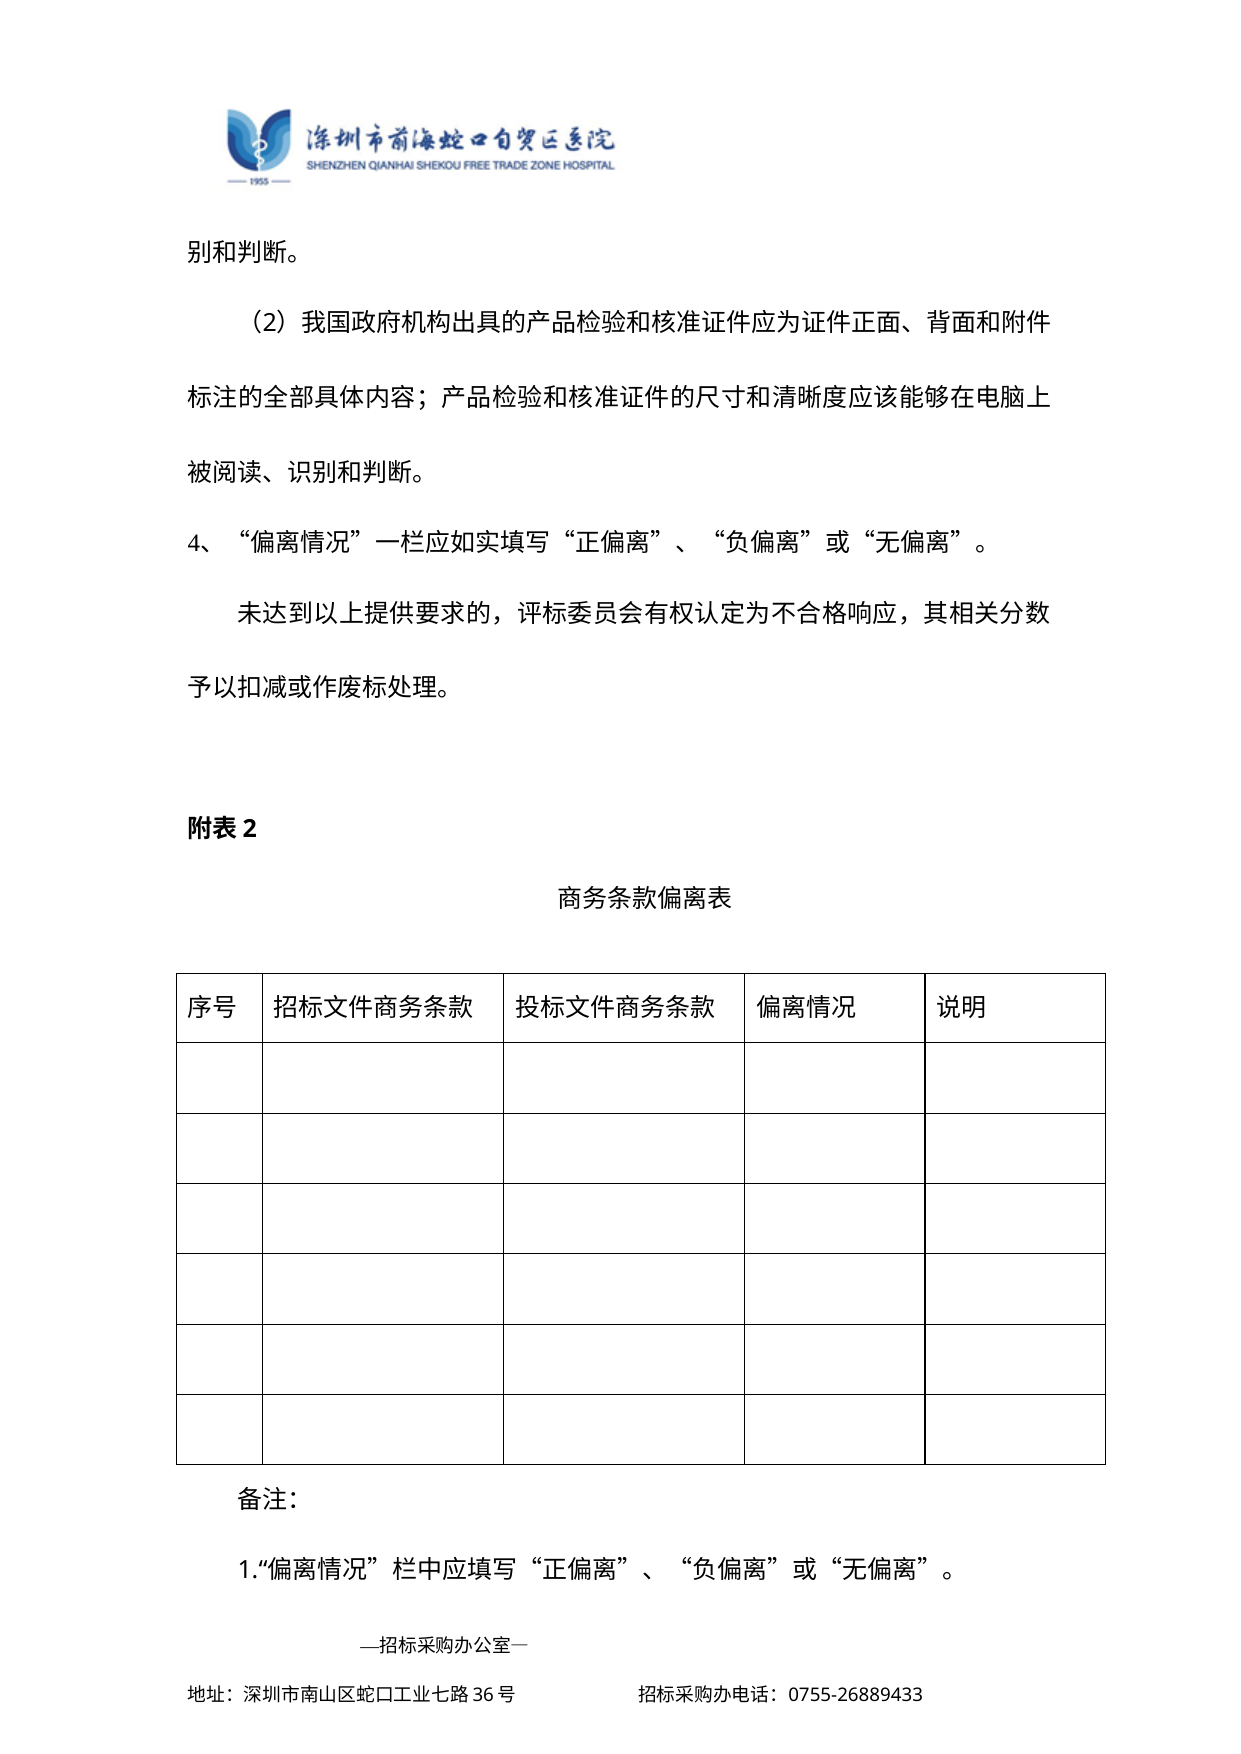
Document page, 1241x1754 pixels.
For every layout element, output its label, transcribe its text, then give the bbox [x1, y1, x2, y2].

table_cell [263, 1184, 503, 1253]
table_cell [504, 1395, 744, 1464]
text 备注： [187, 1465, 1053, 1530]
table_header 招标文件商务条款 [263, 974, 503, 1042]
text 4、“偏离情况”一栏应如实填写“正偏离”、“负偏离”或“无偏离”。 [187, 508, 1053, 573]
table_cell [177, 1043, 262, 1112]
table_cell [263, 1395, 503, 1464]
table_cell [177, 1395, 262, 1464]
table_cell [177, 1254, 262, 1323]
table_cell [263, 1114, 503, 1183]
table_cell [745, 1184, 924, 1253]
table_cell [745, 1114, 924, 1183]
table_cell [504, 1114, 744, 1183]
table_header 说明 [926, 974, 1105, 1042]
table_cell [926, 1325, 1105, 1394]
table_cell [177, 1114, 262, 1183]
table_cell [263, 1254, 503, 1323]
text 未达到以上提供要求的，评标委员会有权认定为不合格响应，其相关分数予以扣减或作废标处理。 [187, 579, 1053, 718]
table_header 序号 [177, 974, 262, 1042]
text 附表2 [187, 794, 1053, 859]
table_cell [926, 1184, 1105, 1253]
text （1）产品说明书或彩页应为制造商或合法代理商公布或出具的中文产品说明书或彩页；提供外文说明书或彩页的，必须同时提供加盖制造商或合法代理商公章的对应中文翻译说明，评标依据以中文翻译内容为准，外文说明书或彩页仅供参考；产品说明书或彩页的尺寸和清晰度应该能够在电脑上被阅读、识别和判断。 [187, 218, 1053, 283]
table_cell [745, 1043, 924, 1112]
table_cell [504, 1254, 744, 1323]
table_cell [177, 1325, 262, 1394]
table_cell [177, 1184, 262, 1253]
table_cell [926, 1254, 1105, 1323]
table_cell [926, 1395, 1105, 1464]
table_cell [504, 1043, 744, 1112]
table_cell [745, 1395, 924, 1464]
table_cell [926, 1114, 1105, 1183]
table_header 偏离情况 [745, 974, 924, 1042]
text 商务条款偏离表 [187, 864, 1053, 929]
table_cell [926, 1043, 1105, 1112]
table_cell [504, 1184, 744, 1253]
text 1.“偏离情况”栏中应填写“正偏离”、“负偏离”或“无偏离”。 [187, 1536, 1053, 1601]
table_cell [504, 1325, 744, 1394]
picture [204, 82, 641, 203]
table_header 投标文件商务条款 [504, 974, 744, 1042]
text （2）我国政府机构出具的产品检验和核准证件应为证件正面、背面和附件标注的全部具体内容；产品检验和核准证件的尺寸和清晰度应该能够在电脑上被阅读、识别和判断。 [187, 288, 1053, 503]
table_cell [263, 1043, 503, 1112]
table_cell [745, 1254, 924, 1323]
table_cell [745, 1325, 924, 1394]
table_cell [263, 1325, 503, 1394]
